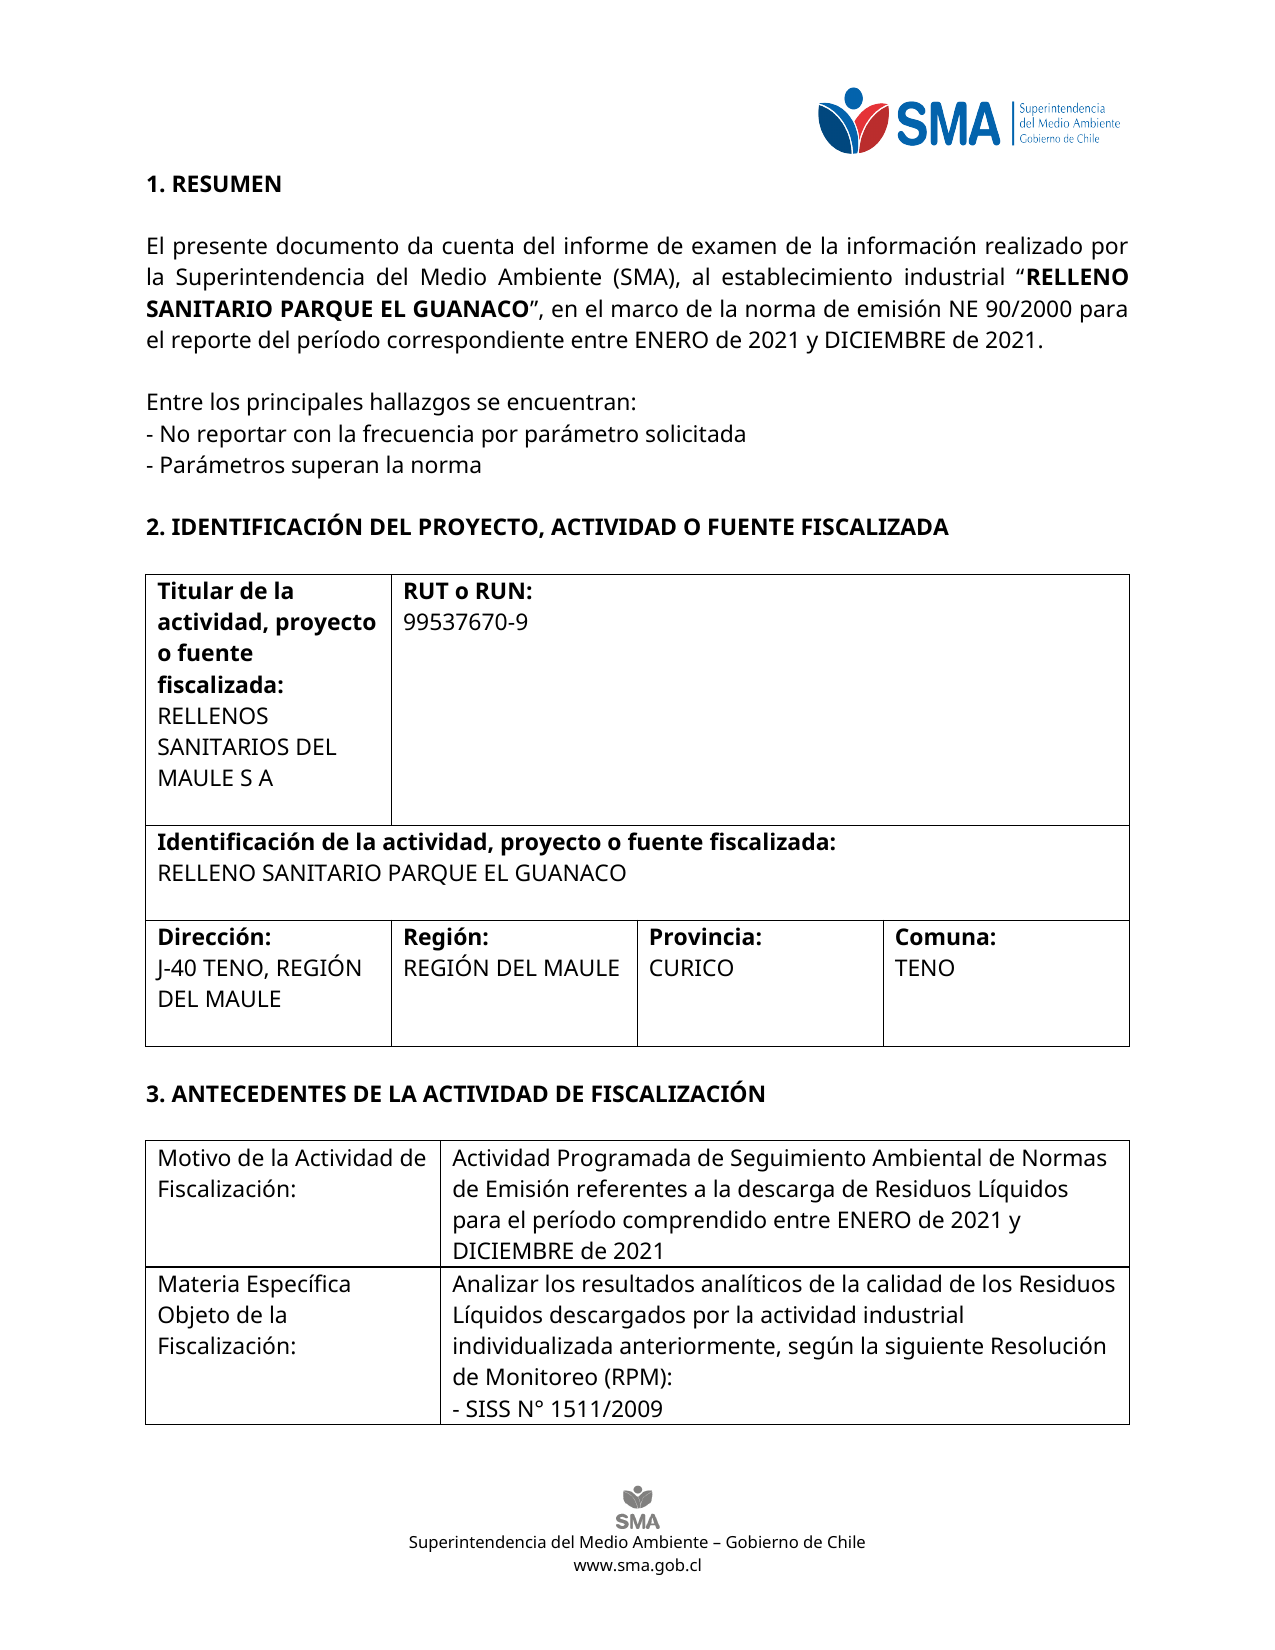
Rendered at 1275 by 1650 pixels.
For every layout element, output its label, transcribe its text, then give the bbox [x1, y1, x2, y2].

text 3. ANTECEDENTES DE LA ACTIVIDAD DE FISCALIZACIÓN [146, 1078, 1129, 1140]
text 1. RESUMEN [146, 167, 1129, 230]
table_cell Identificación de la actividad, proyecto o fuente fiscalizada: RELLENO SANITARIO PARQUE EL GUANACO [146, 826, 1129, 919]
text Entre los principales hallazgos se encuentran: [146, 386, 1129, 417]
table_header Actividad Programada de Seguimiento Ambiental de Normas de Emisión referentes a la descarga de Residuos Líquidos para el período comprendido entre ENERO de 2021 y DICIEMBRE de 2021 [441, 1141, 1129, 1266]
table_header Titular de la actividad, proyecto o fuente fiscalizada: RELLENOS SANITARIOS DEL MAULE S A [146, 575, 391, 825]
table_cell Comuna: TENO [884, 921, 1129, 1046]
picture [808, 73, 1130, 168]
text 2. IDENTIFICACIÓN DEL PROYECTO, ACTIVIDAD O FUENTE FISCALIZADA [146, 511, 1129, 574]
table_header Motivo de la Actividad de Fiscalización: [146, 1141, 440, 1266]
table_cell Provincia: CURICO [638, 921, 883, 1046]
text - No reportar con la frecuencia por parámetro solicitada [146, 417, 1129, 449]
table_header RUT o RUN: 99537670-9 [392, 575, 1129, 825]
table_cell Analizar los resultados analíticos de la calidad de los Residuos Líquidos descargados por la actividad industrial individualizada anteriormente, según la siguiente Resolución de Monitoreo (RPM): - SISS N° 1511/2009 [441, 1268, 1129, 1424]
text El presente documento da cuenta del informe de examen de la información realizado por la Superintendencia del Medio Ambiente (SMA), al establecimiento industrial “RELLENO SANITARIO PARQUE EL GUANACO”, en el marco de la norma de emisión NE 90/2000 para el reporte del período correspondiente entre ENERO de 2021 y DICIEMBRE de 2021. [146, 230, 1129, 355]
table_cell Región: REGIÓN DEL MAULE [392, 921, 637, 1046]
picture [614, 1483, 661, 1531]
text - Parámetros superan la norma [146, 449, 1129, 480]
table_cell Dirección: J-40 TENO, REGIÓN DEL MAULE [146, 921, 391, 1046]
table_cell Materia Específica Objeto de la Fiscalización: [146, 1268, 440, 1424]
